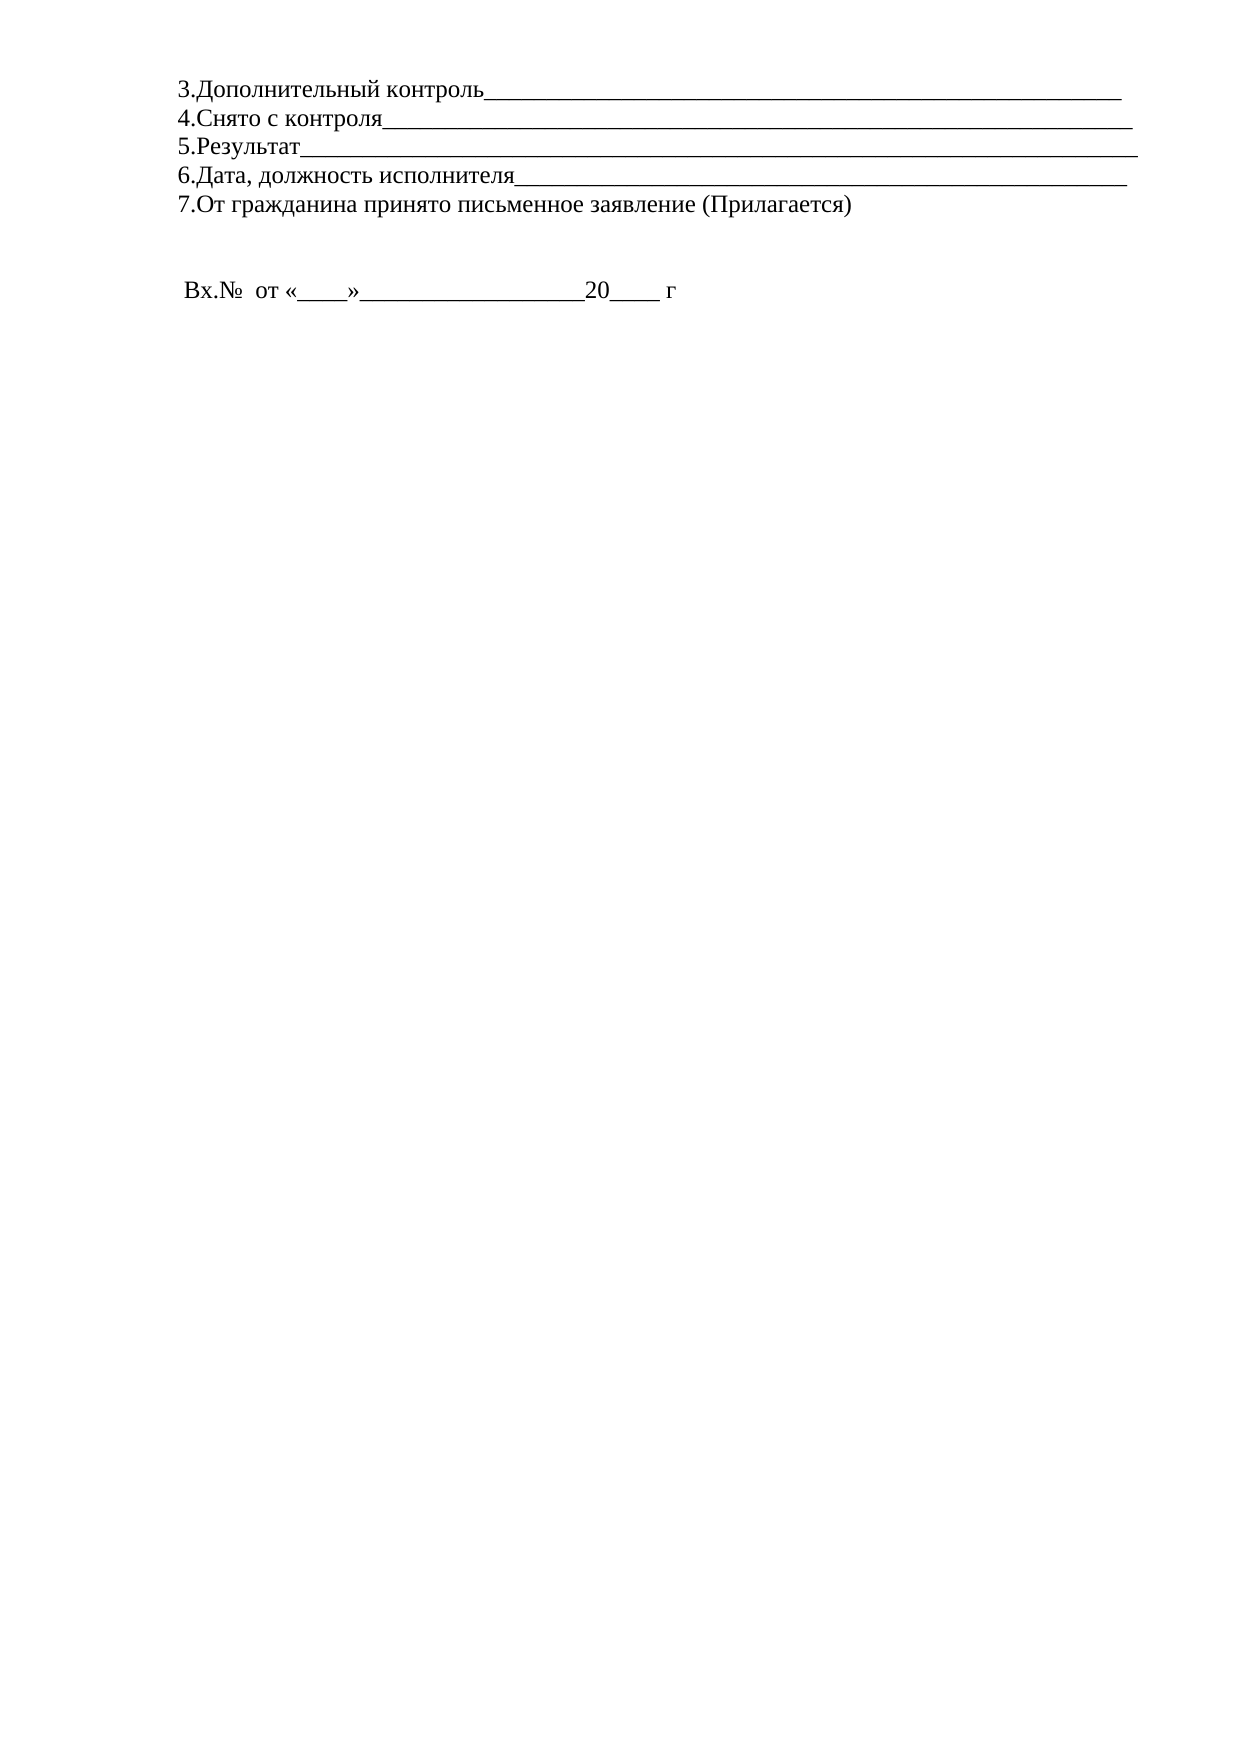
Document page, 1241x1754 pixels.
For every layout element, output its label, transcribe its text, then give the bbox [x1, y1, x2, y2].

text 4.Снято с контроля____________________________________________________________ [177, 103, 1152, 131]
text 5.Результат___________________________________________________________________ [177, 131, 1152, 160]
text 7.От гражданина принято письменное заявление (Прилагается) [177, 189, 1152, 218]
text 3.Дополнительный контроль___________________________________________________ [177, 74, 1152, 103]
text 6.Дата, должность исполнителя_________________________________________________ [177, 160, 1152, 189]
text Вх.№ от «____»__________________20____ г [177, 276, 1152, 304]
